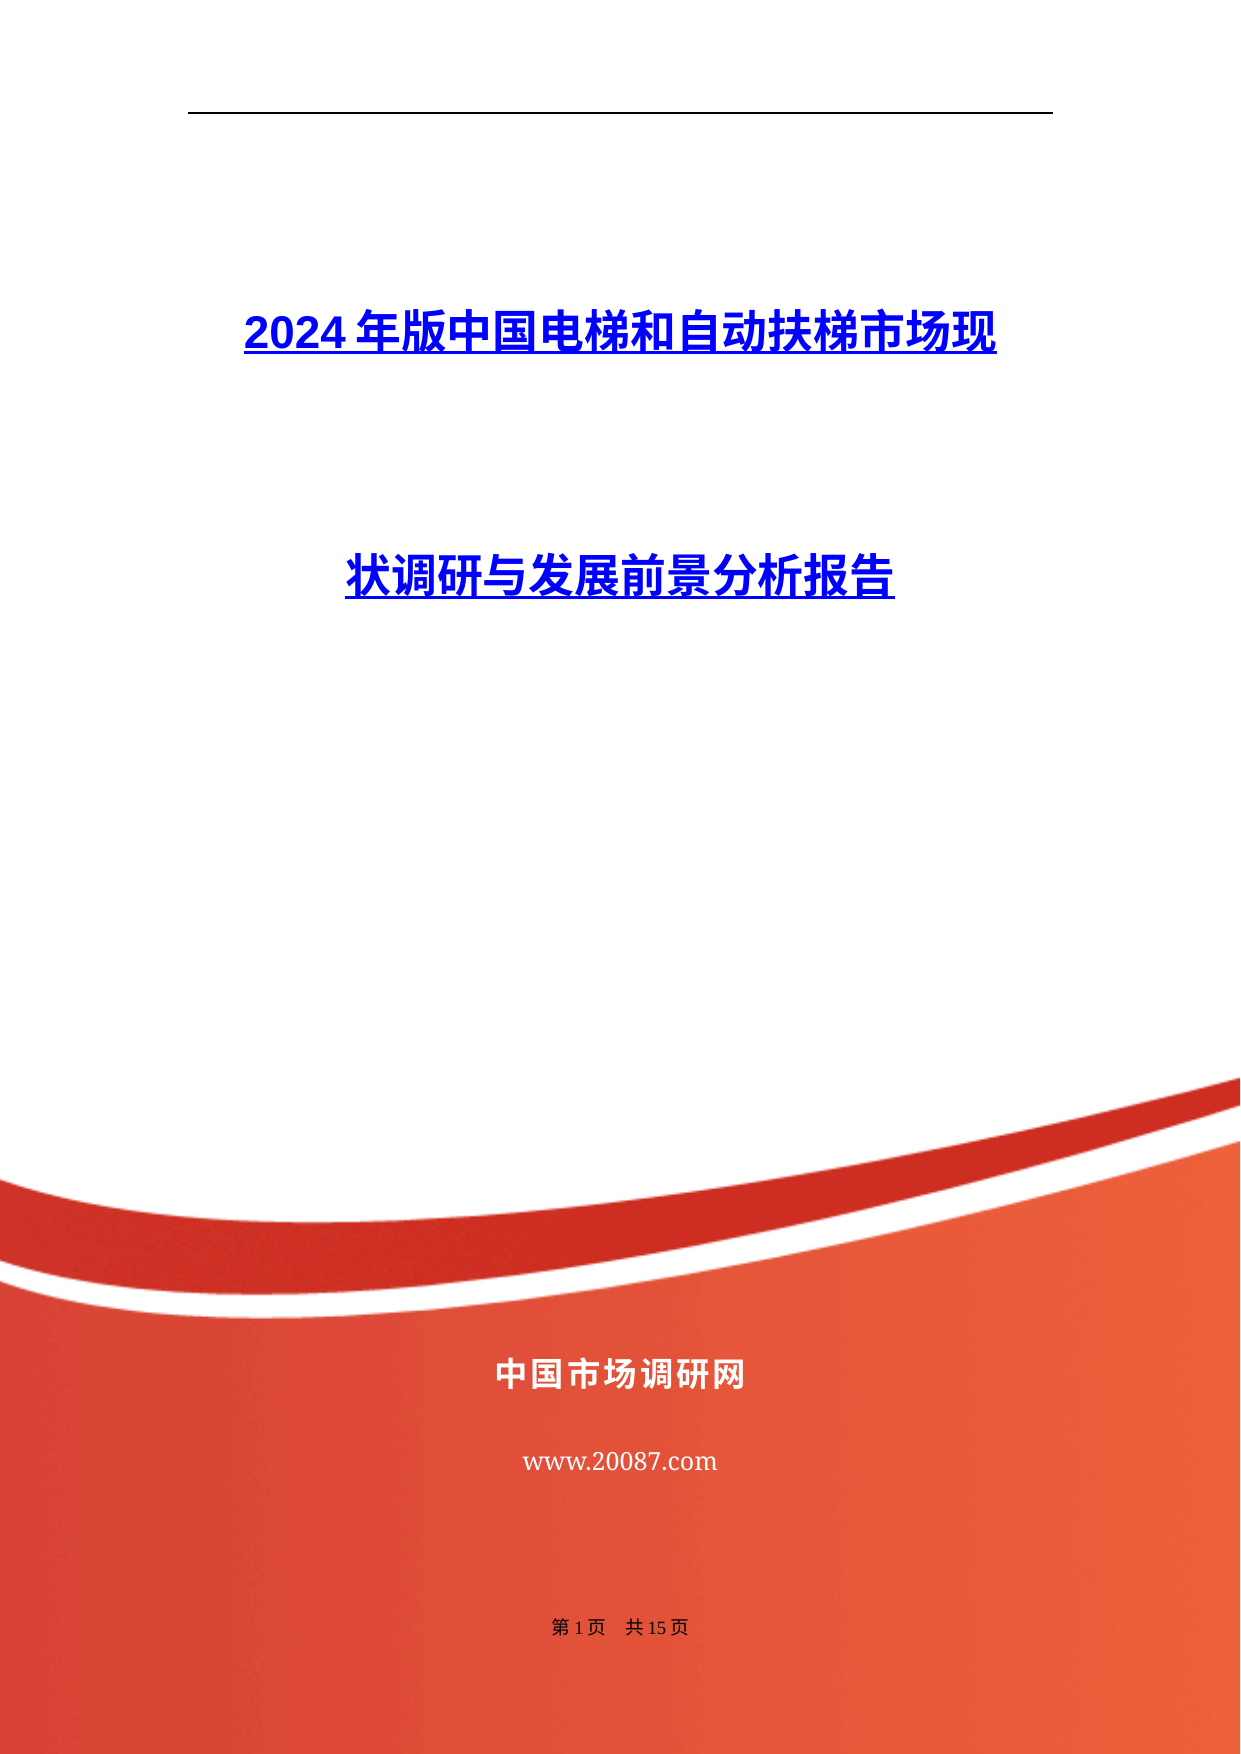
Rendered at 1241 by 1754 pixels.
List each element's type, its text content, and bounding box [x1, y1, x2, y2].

picture [0, 1006, 1241, 1754]
text www.20087.com [187, 1428, 1053, 1493]
table_header 2024年版中国电梯和自动扶梯市场现状调研与发展前景分析报告 [188, 207, 1053, 773]
subtitle 中国市场调研网 [187, 1339, 1053, 1404]
